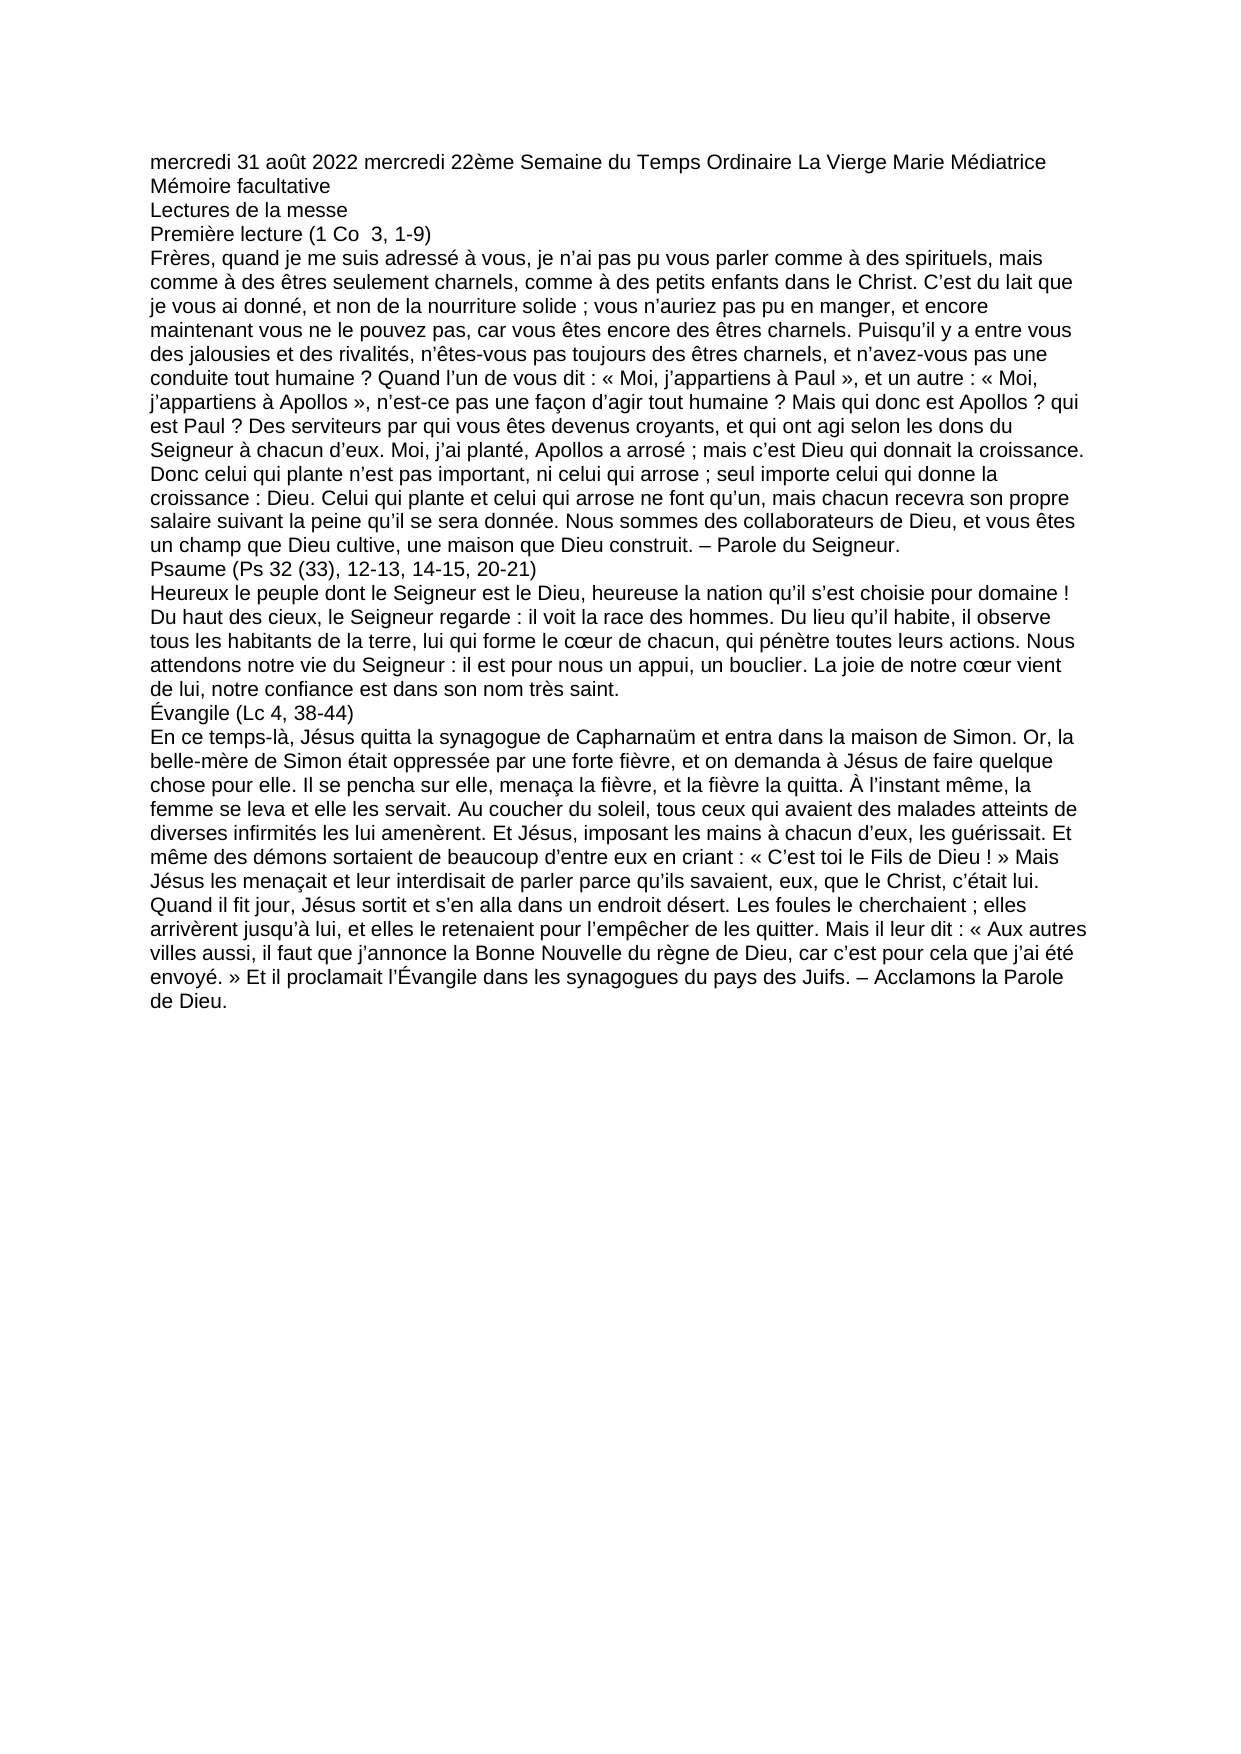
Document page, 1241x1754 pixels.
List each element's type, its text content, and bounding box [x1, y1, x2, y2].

text En ce temps-là, Jésus quitta la synagogue de Capharnaüm et entra dans la maison de Simon. Or, la belle-mère de Simon était oppressée par une forte fièvre, et on demanda à Jésus de faire quelque chose pour elle. Il se pencha sur elle, menaça la fièvre, et la fièvre la quitta. À l’instant même, la femme se leva et elle les servait. Au coucher du soleil, tous ceux qui avaient des malades atteints de diverses infirmités les lui amenèrent. Et Jésus, imposant les mains à chacun d’eux, les guérissait. Et même des démons sortaient de beaucoup d’entre eux en criant : « C’est toi le Fils de Dieu ! » Mais Jésus les menaçait et leur interdisait de parler parce qu’ils savaient, eux, que le Christ, c’était lui. Quand il fit jour, Jésus sortit et s’en alla dans un endroit désert. Les foules le cherchaient ; elles arrivèrent jusqu’à lui, et elles le retenaient pour l’empêcher de les quitter. Mais il leur dit : « Aux autres villes aussi, il faut que j’annonce la Bonne Nouvelle du règne de Dieu, car c’est pour cela que j’ai été envoyé. » Et il proclamait l’Évangile dans les synagogues du pays des Juifs. – Acclamons la Parole de Dieu. [150, 725, 1090, 1012]
text Frères, quand je me suis adressé à vous, je n’ai pas pu vous parler comme à des spirituels, mais comme à des êtres seulement charnels, comme à des petits enfants dans le Christ. C’est du lait que je vous ai donné, et non de la nourriture solide ; vous n’auriez pas pu en manger, et encore maintenant vous ne le pouvez pas, car vous êtes encore des êtres charnels. Puisqu’il y a entre vous des jalousies et des rivalités, n’êtes-vous pas toujours des êtres charnels, et n’avez-vous pas une conduite tout humaine ? Quand l’un de vous dit : « Moi, j’appartiens à Paul », et un autre : « Moi, j’appartiens à Apollos », n’est-ce pas une façon d’agir tout humaine ? Mais qui donc est Apollos ? qui est Paul ? Des serviteurs par qui vous êtes devenus croyants, et qui ont agi selon les dons du Seigneur à chacun d’eux. Moi, j’ai planté, Apollos a arrosé ; mais c’est Dieu qui donnait la croissance. Donc celui qui plante n’est pas important, ni celui qui arrose ; seul importe celui qui donne la croissance : Dieu. Celui qui plante et celui qui arrose ne font qu’un, mais chacun recevra son propre salaire suivant la peine qu’il se sera donnée. Nous sommes des collaborateurs de Dieu, et vous êtes un champ que Dieu cultive, une maison que Dieu construit. – Parole du Seigneur. [150, 246, 1090, 557]
text Heureux le peuple dont le Seigneur est le Dieu, heureuse la nation qu’il s’est choisie pour domaine ! Du haut des cieux, le Seigneur regarde : il voit la race des hommes. Du lieu qu’il habite, il observe tous les habitants de la terre, lui qui forme le cœur de chacun, qui pénètre toutes leurs actions. Nous attendons notre vie du Seigneur : il est pour nous un appui, un bouclier. La joie de notre cœur vient de lui, notre confiance est dans son nom très saint. [150, 581, 1090, 701]
